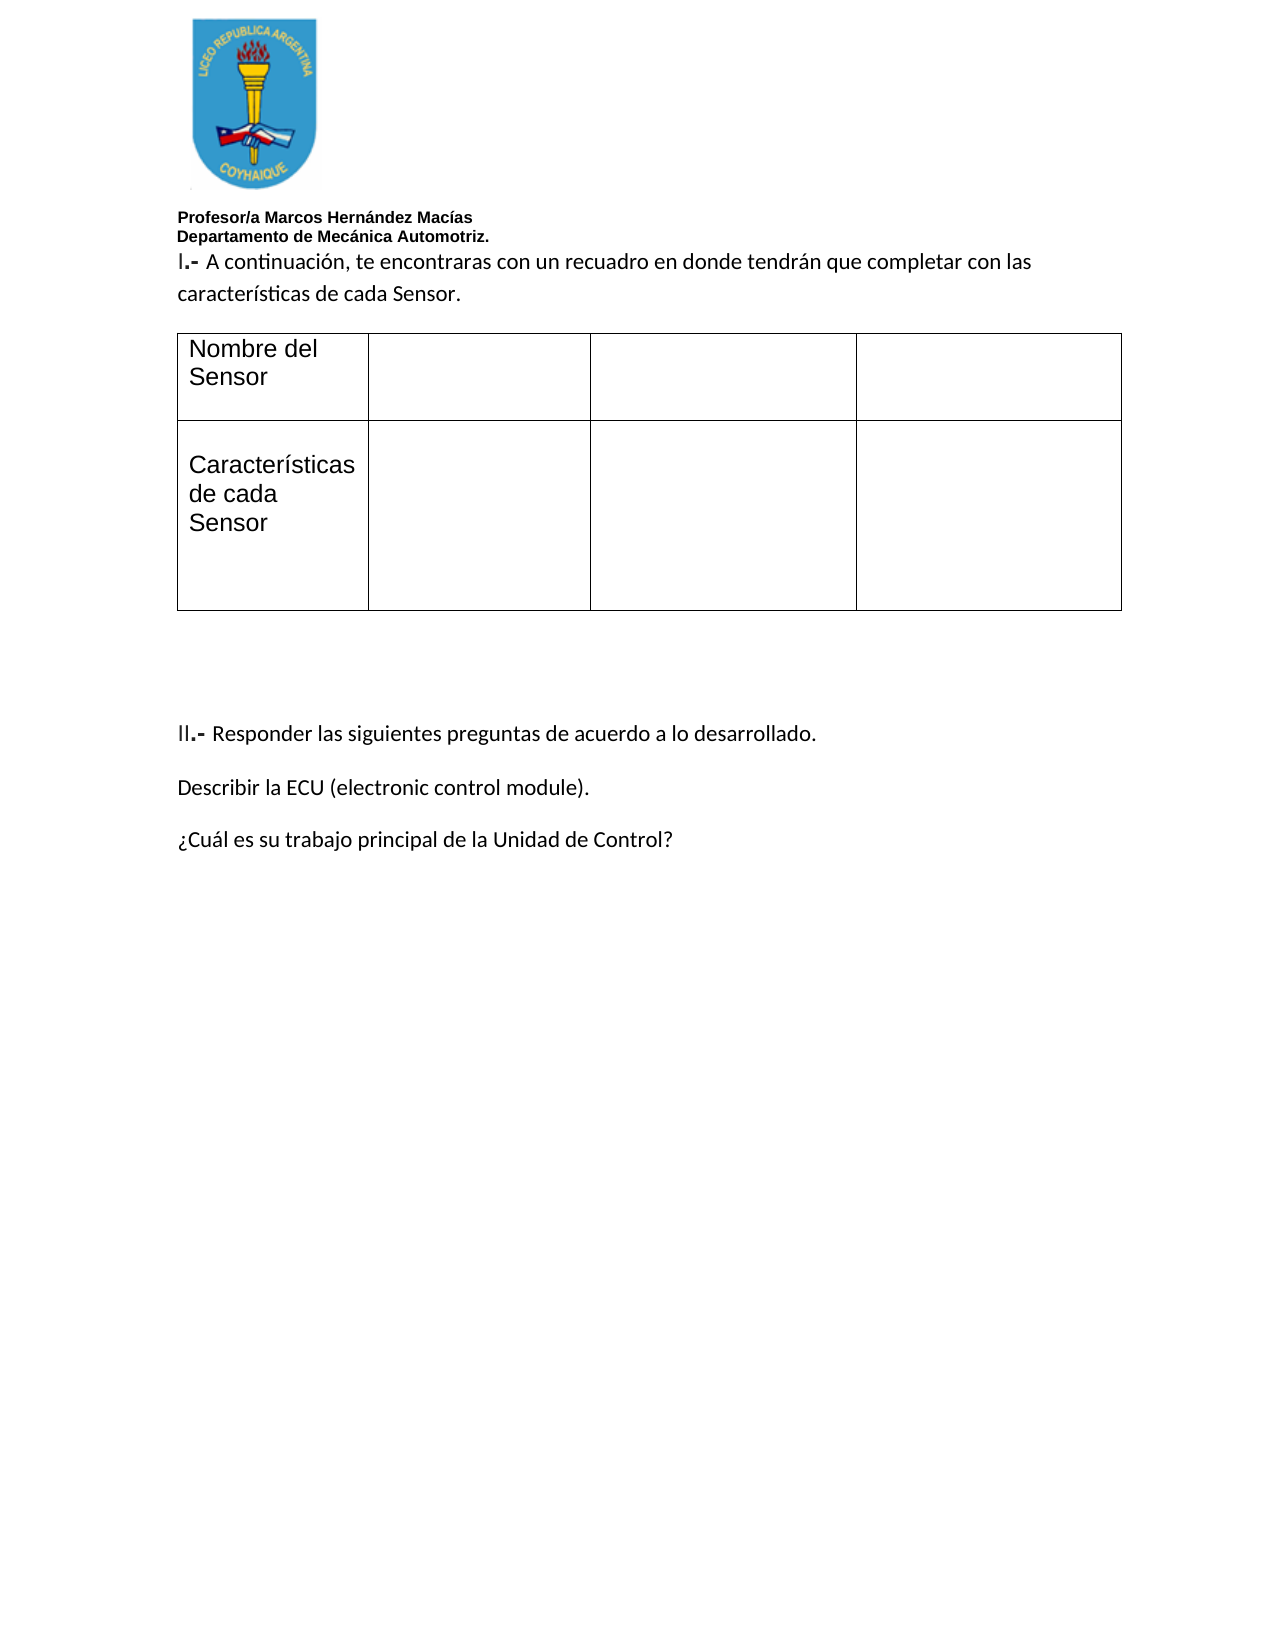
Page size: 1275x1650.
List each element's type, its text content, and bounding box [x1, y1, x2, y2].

picture [190, 17, 322, 190]
text Describir la ECU (electronic control module). [177, 773, 1098, 801]
table_cell Características de cada Sensor [178, 421, 368, 609]
text I.- A continuación, te encontraras con un recuadro en donde tendrán que completar con las características de cada Sensor. [177, 246, 1098, 308]
table_header [369, 334, 590, 420]
table_cell [591, 421, 856, 609]
text ¿Cuál es su trabajo principal de la Unidad de Control? [177, 826, 1098, 854]
table_header [591, 334, 856, 420]
table_cell [857, 421, 1121, 609]
table_cell [369, 421, 590, 609]
table_header [857, 334, 1121, 420]
text II.- Responder las siguientes preguntas de acuerdo a lo desarrollado. [177, 718, 1098, 747]
table_header Nombre del Sensor [178, 334, 368, 420]
